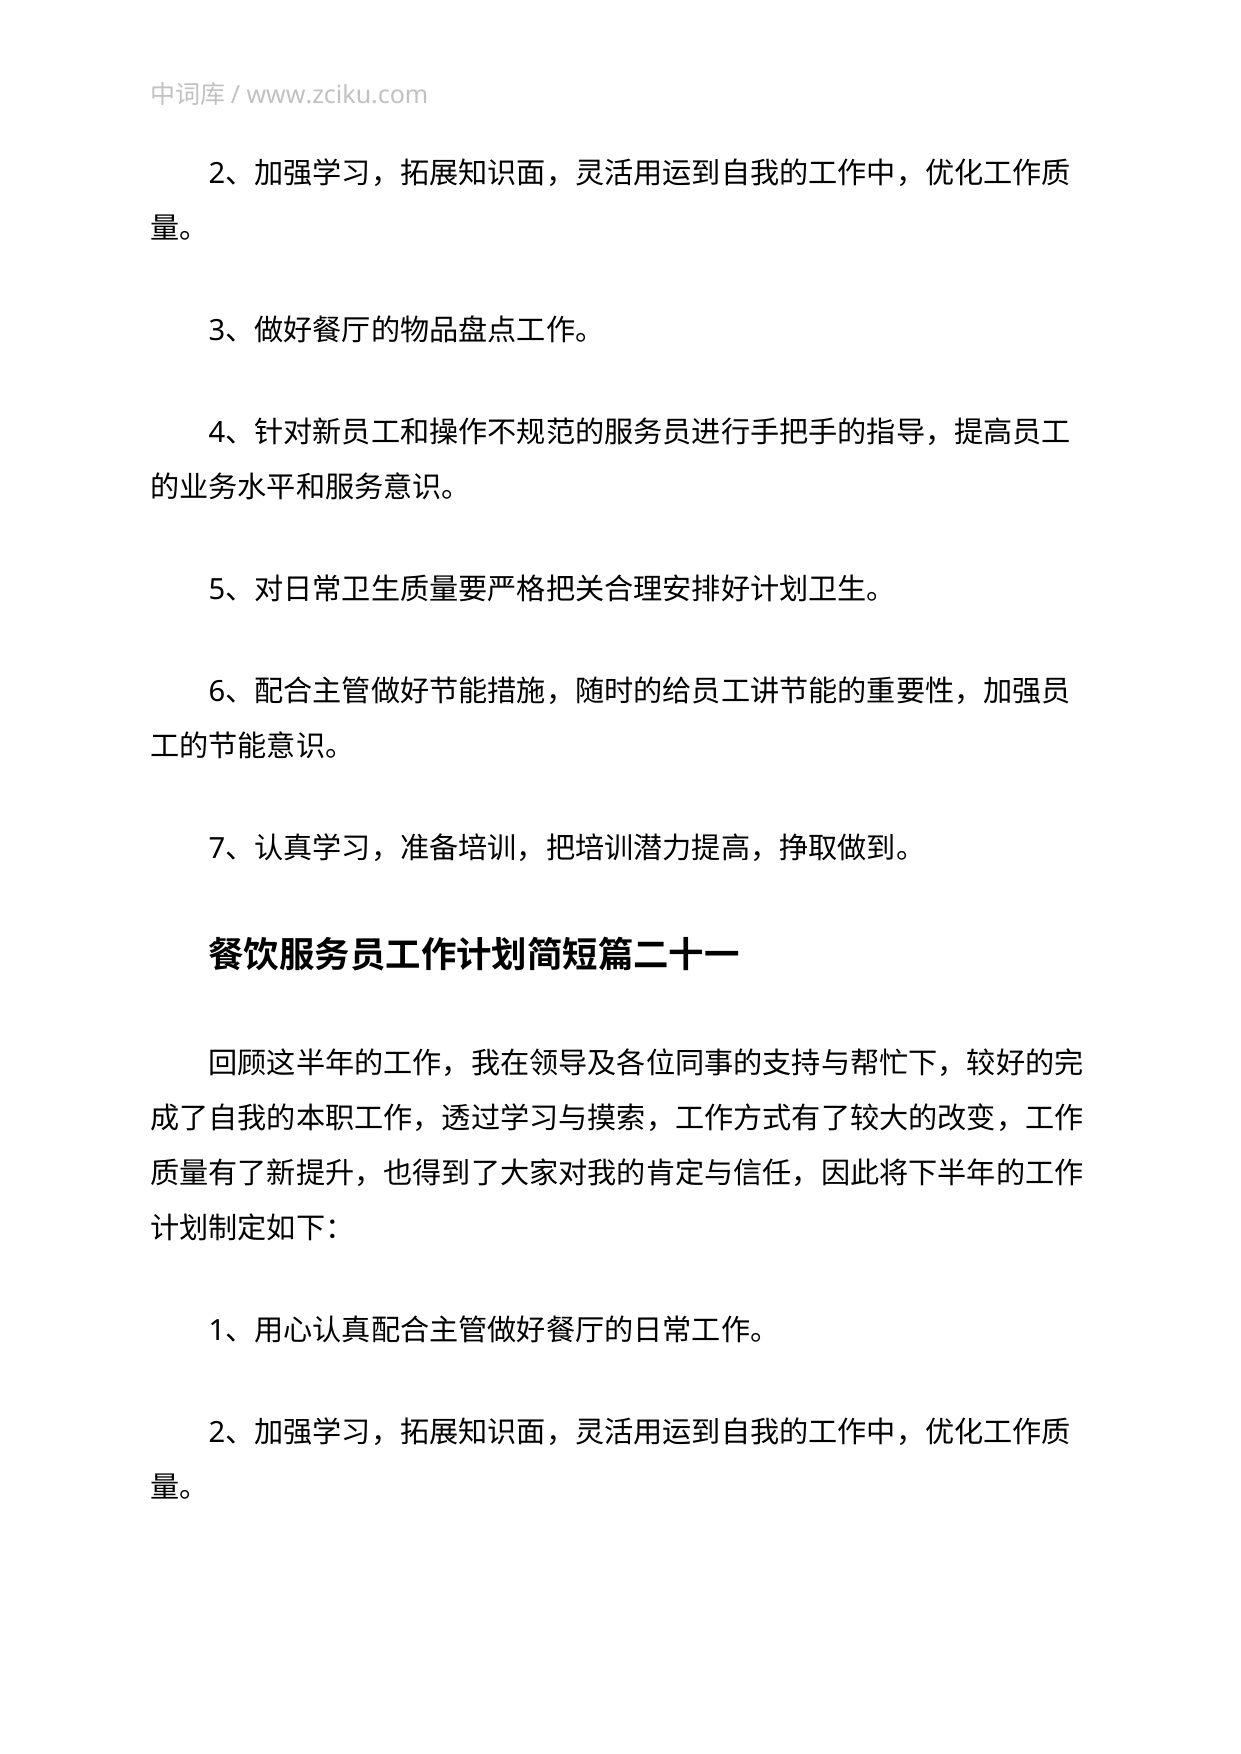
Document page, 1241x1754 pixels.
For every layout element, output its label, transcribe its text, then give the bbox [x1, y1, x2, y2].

text 1、用心认真配合主管做好餐厅的日常工作。 [150, 1306, 1090, 1348]
text 2、加强学习，拓展知识面，灵活用运到自我的工作中，优化工作质量。 [150, 1408, 1090, 1505]
text 餐饮服务员工作计划简短篇二十一 [150, 926, 1090, 977]
text 6、配合主管做好节能措施，随时的给员工讲节能的重要性，加强员工的节能意识。 [150, 667, 1090, 765]
text 4、针对新员工和操作不规范的服务员进行手把手的指导，提高员工的业务水平和服务意识。 [150, 409, 1090, 506]
text 3、做好餐厅的物品盘点工作。 [150, 307, 1090, 349]
text 2、加强学习，拓展知识面，灵活用运到自我的工作中，优化工作质量。 [150, 150, 1090, 247]
text 7、认真学习，准备培训，把培训潜力提高，挣取做到。 [150, 824, 1090, 867]
text 5、对日常卫生质量要严格把关合理安排好计划卫生。 [150, 566, 1090, 608]
text 回顾这半年的工作，我在领导及各位同事的支持与帮忙下，较好的完成了自我的本职工作，透过学习与摸索，工作方式有了较大的改变，工作质量有了新提升，也得到了大家对我的肯定与信任，因此将下半年的工作计划制定如下： [150, 1040, 1090, 1247]
